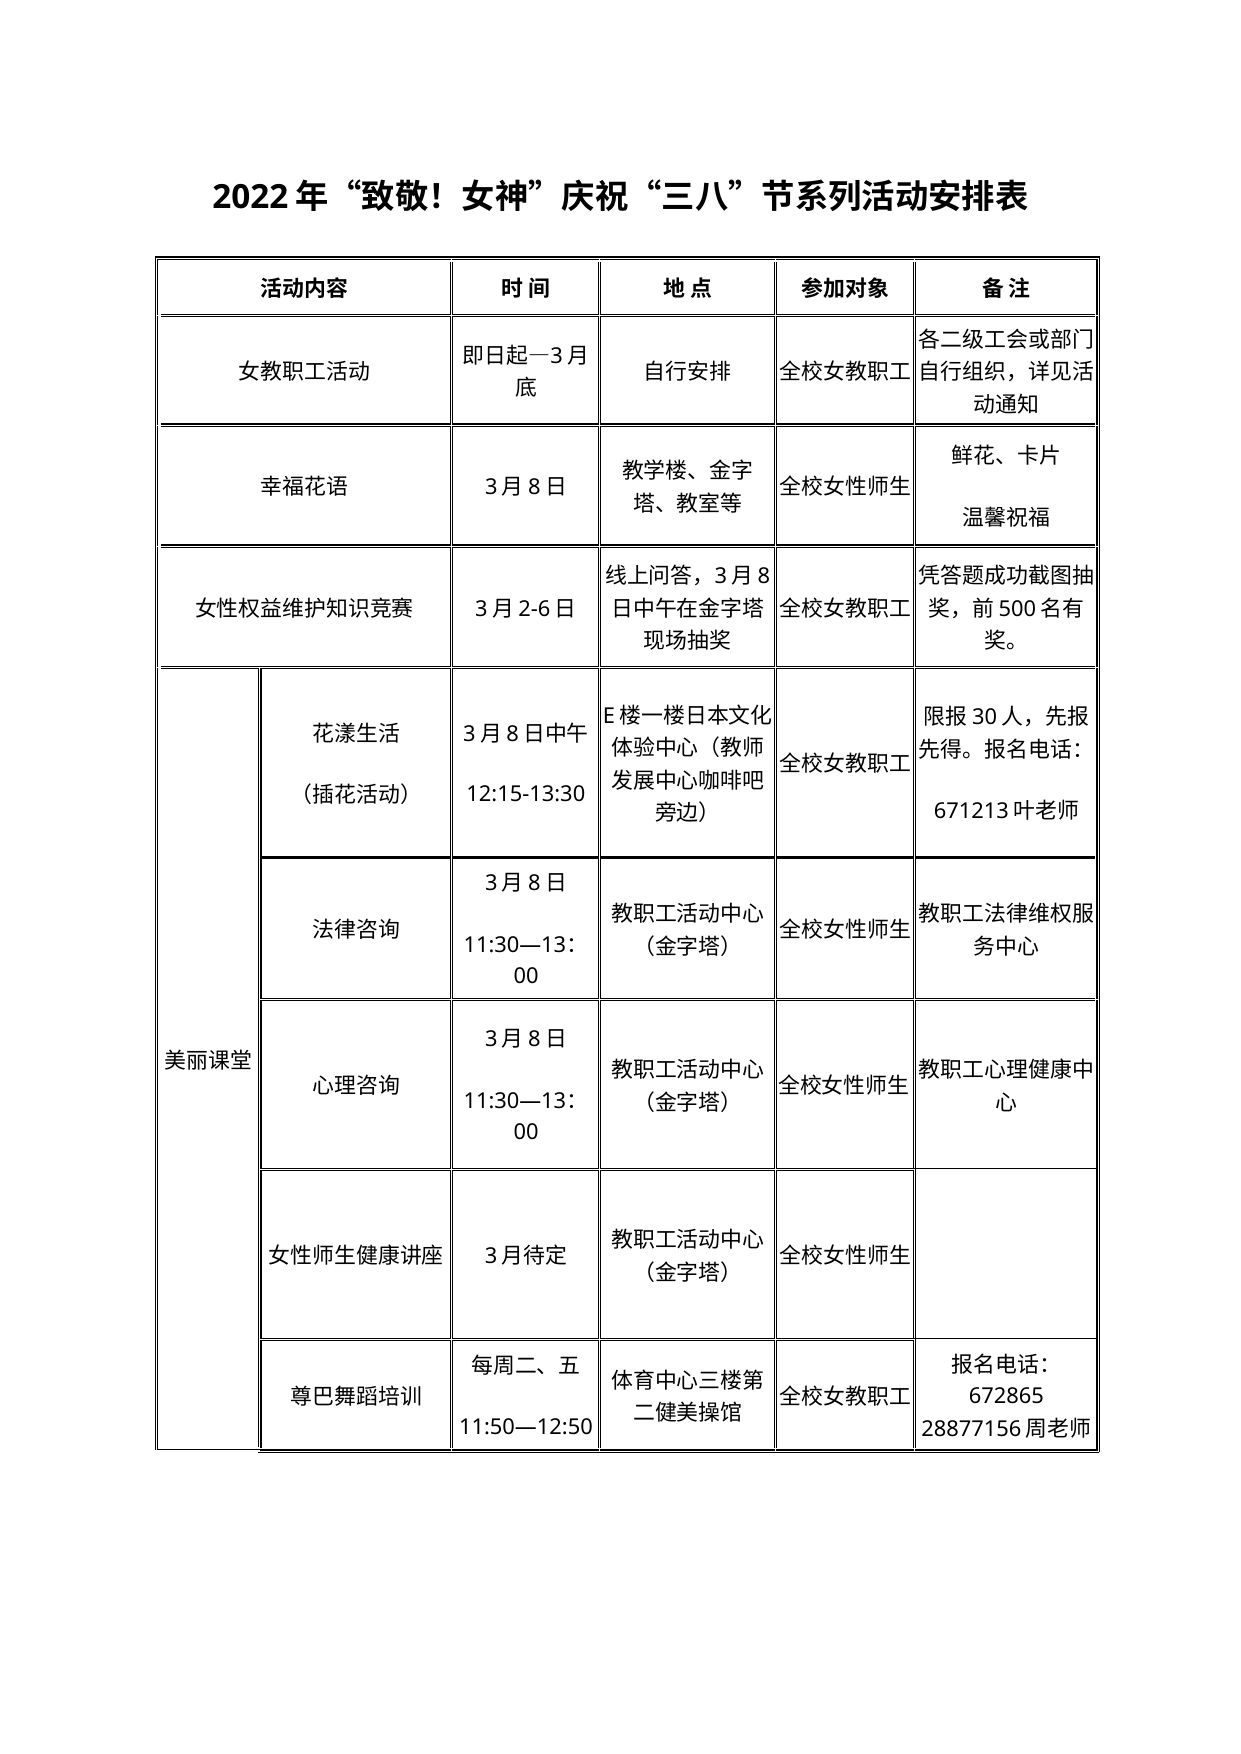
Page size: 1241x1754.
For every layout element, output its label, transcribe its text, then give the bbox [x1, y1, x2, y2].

table_cell 全校女教职工 [776, 1339, 915, 1449]
table_cell 美丽课堂 [156, 666, 260, 1449]
table_cell 每周二、五 11:50—12:50 [452, 1341, 599, 1449]
table_cell 教职工活动中心（金字塔） [601, 1171, 774, 1337]
table_cell 全校女性师生 [777, 1001, 913, 1168]
table_cell 全校女教职工 [777, 317, 913, 423]
table_cell 教职工法律维权服务中心 [916, 856, 1096, 997]
table_cell 鲜花、卡片 温馨祝福 [916, 423, 1097, 544]
table_cell 教职工活动中心（金字塔） [601, 859, 774, 997]
table_cell 体育中心三楼第二健美操馆 [600, 1341, 776, 1449]
table_cell 3月8日 [453, 427, 598, 544]
table_cell 3月待定 [453, 1171, 598, 1337]
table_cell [915, 1339, 1096, 1449]
table_header 参加对象 [776, 260, 915, 314]
table_cell 女性权益维护知识竞赛 [158, 544, 450, 666]
table_header 地 点 [600, 260, 776, 314]
table_cell 3月8日中午 12:15-13:30 [453, 669, 598, 856]
table_cell 幸福花语 [158, 423, 450, 544]
table_cell 教职工心理健康中心 [916, 998, 1097, 1168]
table_cell E楼一楼日本文化体验中心（教师发展中心咖啡吧旁边） [601, 669, 774, 856]
table_cell 3月8日 11:30—13：00 [453, 859, 598, 997]
table_header 备 注 [915, 260, 1096, 314]
table_cell 女性师生健康讲座 [262, 1171, 450, 1337]
table_cell 全校女教职工 [777, 669, 913, 856]
table_cell 教职工活动中心（金字塔） [601, 1001, 774, 1168]
table_cell 全校女性师生 [777, 1171, 913, 1337]
table_cell 3月8日 11:30—13：00 [453, 1001, 598, 1168]
table_cell 全校女教职工 [777, 548, 913, 666]
table_cell 全校女性师生 [777, 427, 913, 544]
table_cell [916, 1169, 1096, 1337]
table_cell 法律咨询 [262, 859, 450, 997]
table_cell 限报30人，先报先得。报名电话： 671213叶老师 [915, 666, 1098, 856]
table_cell 心理咨询 [262, 1001, 450, 1168]
table_header 时 间 [452, 260, 599, 314]
table_cell 即日起—3月底 [453, 317, 598, 423]
table_cell 凭答题成功截图抽奖，前500名有奖。 [916, 544, 1097, 666]
table_cell 花漾生活 （插花活动） [262, 669, 450, 856]
table_cell 教学楼、金字塔、教室等 [601, 427, 774, 544]
table_cell 全校女性师生 [777, 859, 913, 997]
table_header 活动内容 [158, 260, 452, 314]
table_cell 线上问答，3月8日中午在金字塔现场抽奖 [601, 548, 774, 666]
table_cell 自行安排 [601, 317, 774, 423]
table_cell 3月2-6日 [453, 548, 598, 666]
table_cell 女教职工活动 [156, 314, 452, 423]
text 2022年“致敬！女神”庆祝“三八”节系列活动安排表 [187, 162, 1053, 227]
table_cell 尊巴舞蹈培训 [260, 1341, 452, 1449]
table_cell 各二级工会或部门自行组织，详见活动通知 [915, 314, 1098, 423]
